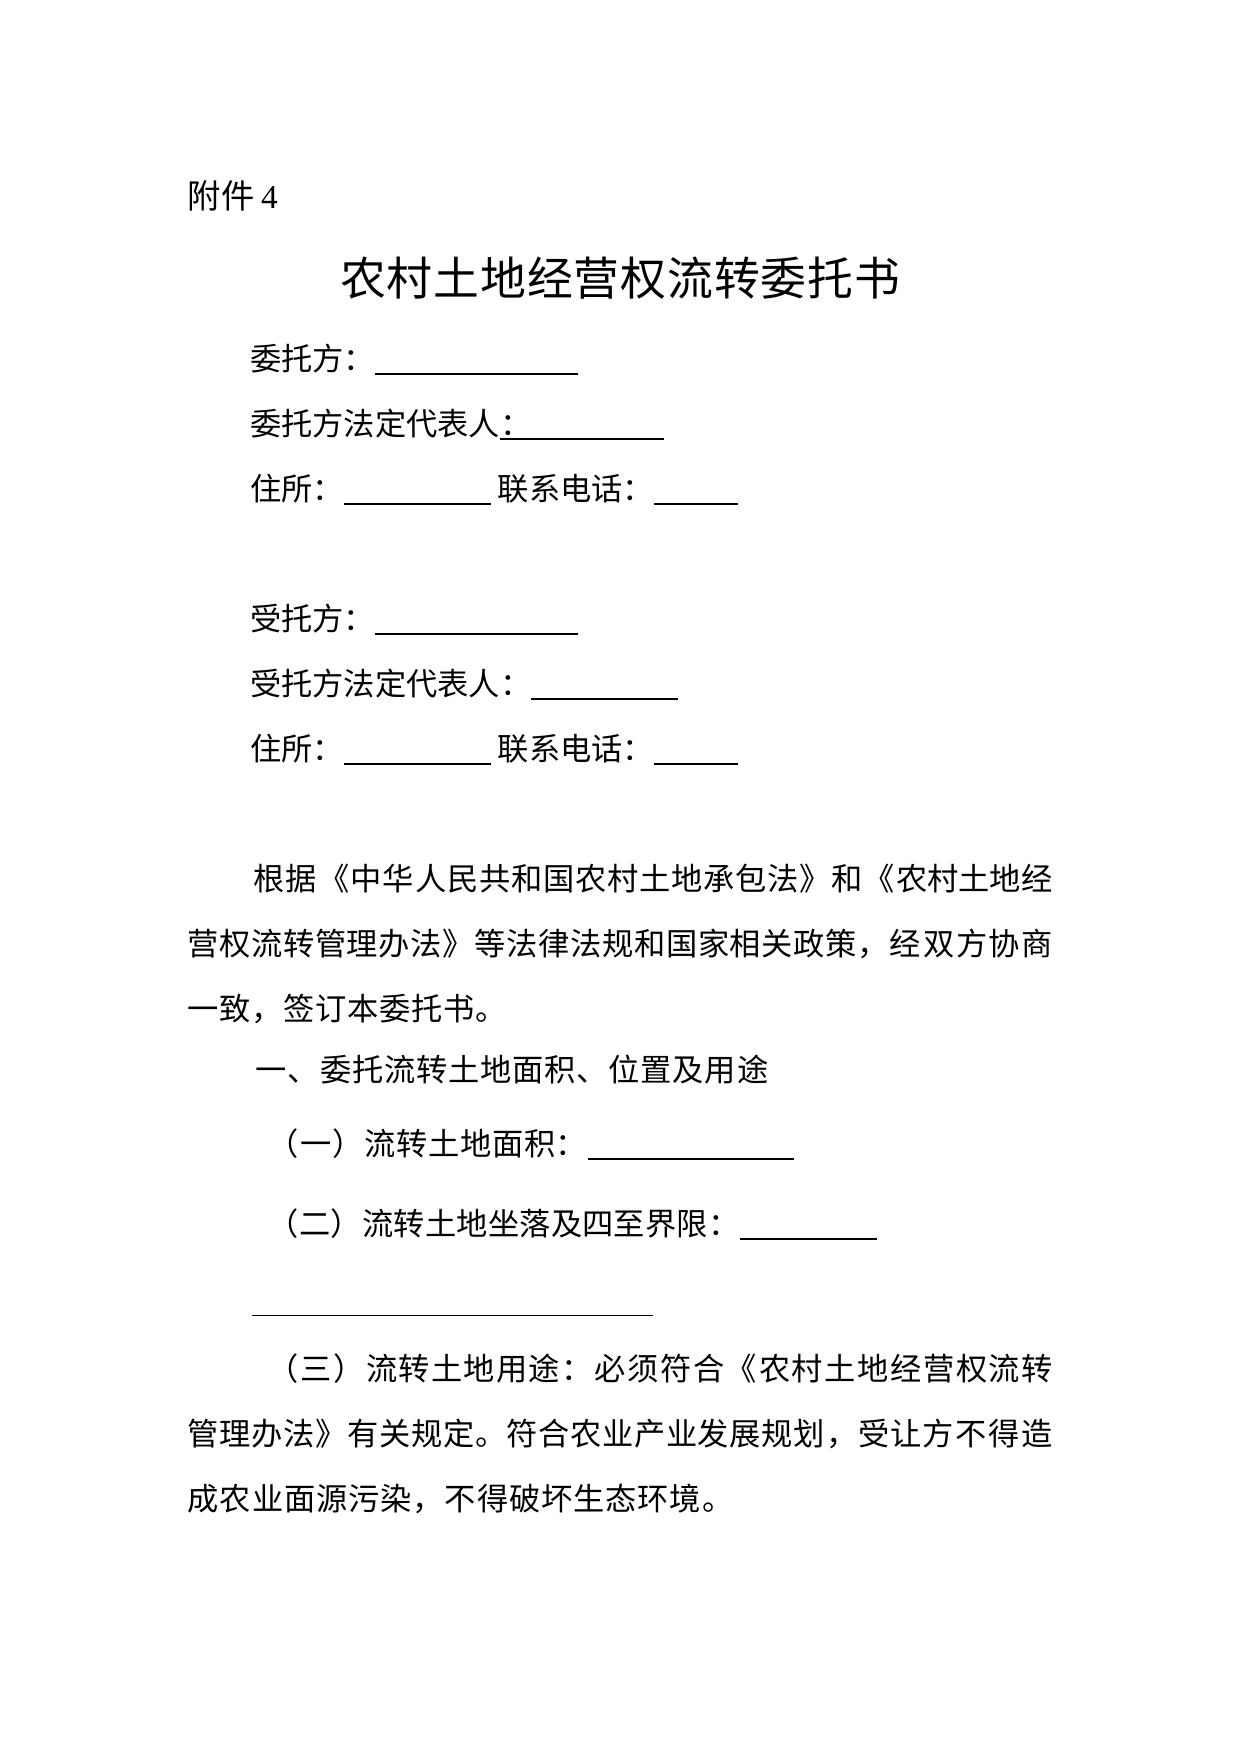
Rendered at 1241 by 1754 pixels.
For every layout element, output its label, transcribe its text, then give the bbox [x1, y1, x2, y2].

text 根据《中华人民共和国农村土地承包法》和《农村土地经营权流转管理办法》等法律法规和国家相关政策，经双方协商一致，签订本委托书。 [187, 844, 1053, 1039]
text （二）流转土地坐落及四至界限： [252, 1189, 1053, 1254]
text （三）流转土地用途：必须符合《农村土地经营权流转管理办法》有关规定。符合农业产业发展规划，受让方不得造成农业面源污染，不得破坏生态环境。 [187, 1334, 1053, 1529]
text 受托方法定代表人： [187, 649, 1053, 714]
text 受托方： [187, 584, 1053, 649]
text 住所： 联系电话： [187, 454, 1053, 519]
text 委托方法定代表人： [187, 389, 1053, 454]
text 委托方： [187, 324, 1053, 389]
text （一）流转土地面积： [252, 1109, 1053, 1174]
text 附件4 [187, 162, 1053, 227]
text 一、委托流转土地面积、位置及用途 [255, 1039, 1053, 1104]
text 住所： 联系电话： [187, 714, 1053, 779]
text 农村土地经营权流转委托书 [187, 227, 1053, 324]
